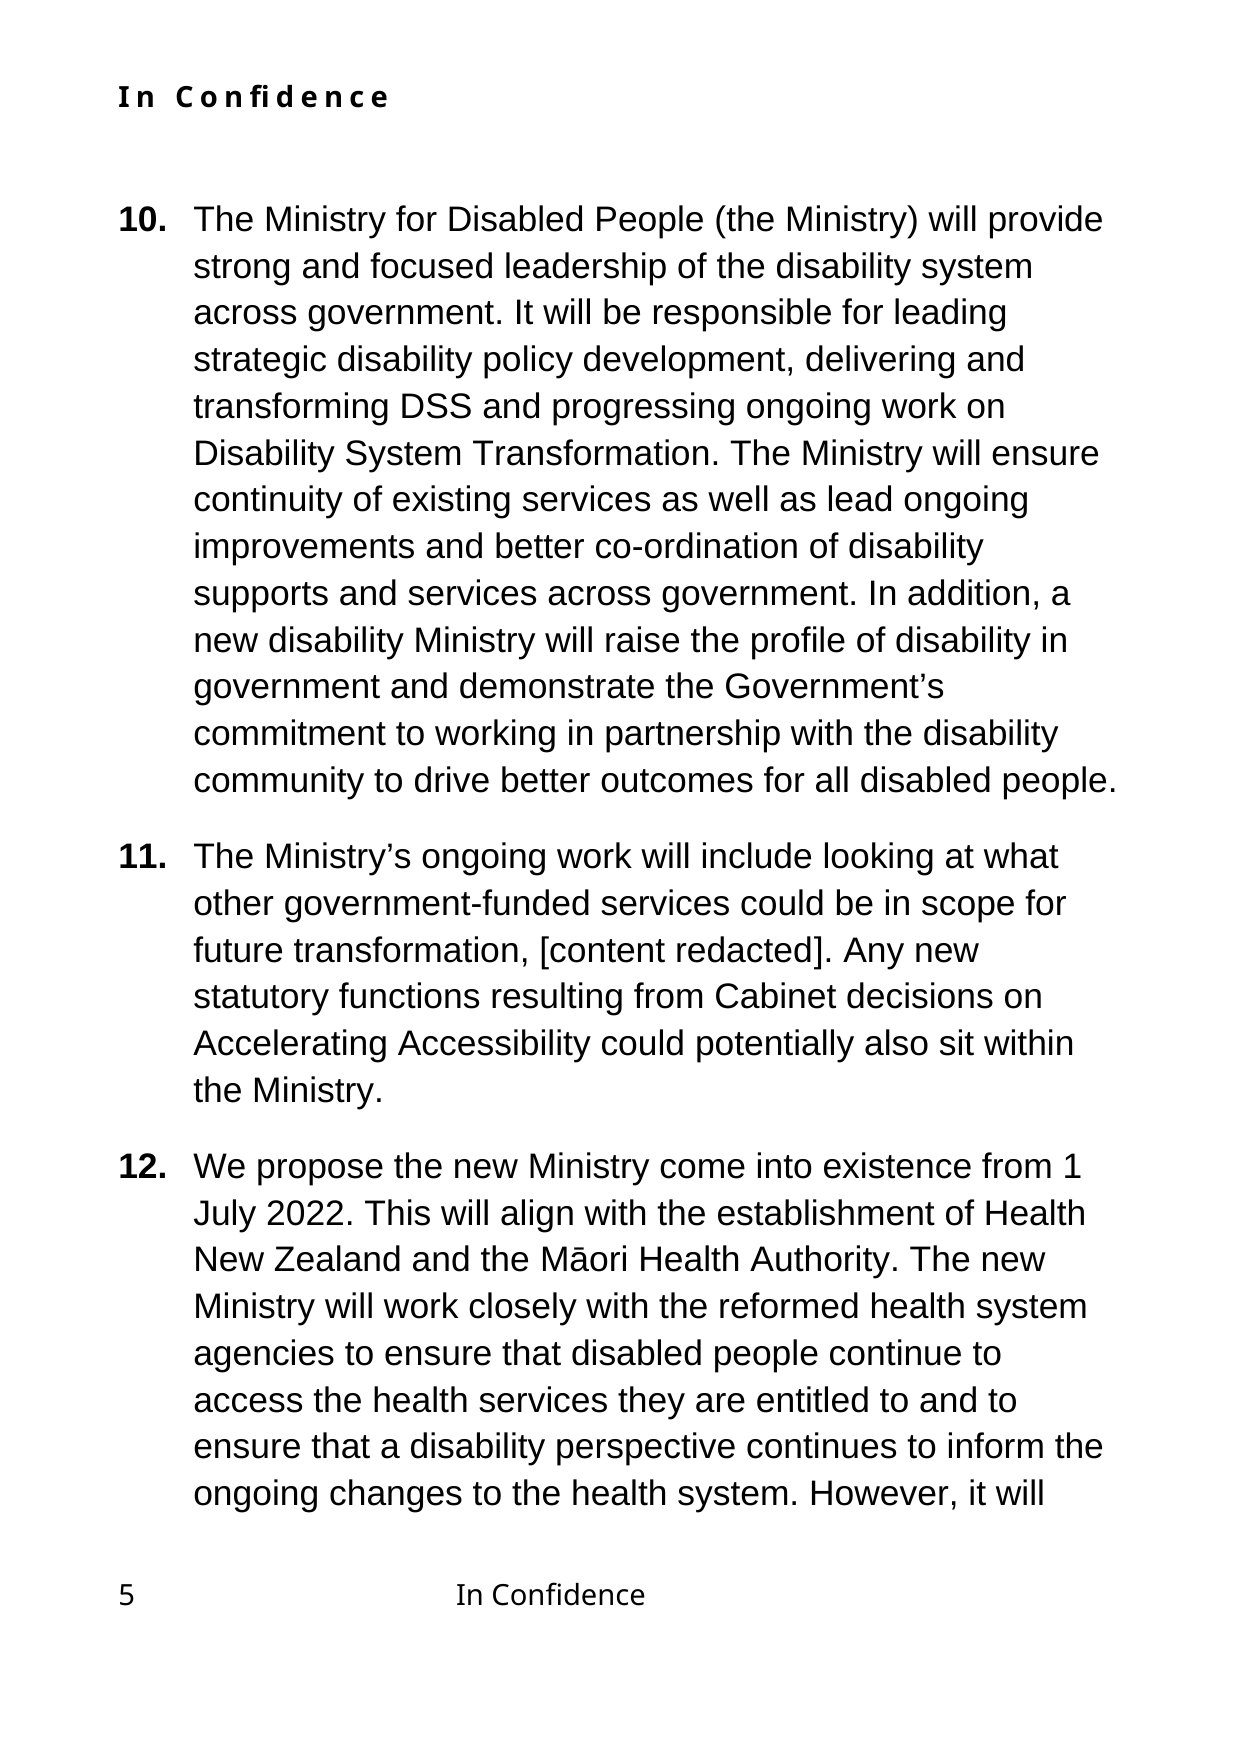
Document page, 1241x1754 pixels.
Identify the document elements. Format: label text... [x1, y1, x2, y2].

text 10. The Ministry for Disabled People (the Ministry) will provide strong and focused leadership of the disability system across government. It will be responsible for leading strategic disability policy development, delivering and transforming DSS and progressing ongoing work on Disability System Transformation. The Ministry will ensure continuity of existing services as well as lead ongoing improvements and better co-ordination of disability supports and services across government. In addition, a new disability Ministry will raise the profile of disability in government and demonstrate the Government’s commitment to working in partnership with the disability community to drive better outcomes for all disabled people. [118, 198, 1122, 800]
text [118, 1145, 1122, 1513]
text 11. The Ministry’s ongoing work will include looking at what other government-funded services could be in scope for future transformation, [content redacted]. Any new statutory functions resulting from Cabinet decisions on Accelerating Accessibility could potentially also sit within the Ministry. [118, 835, 1122, 1110]
